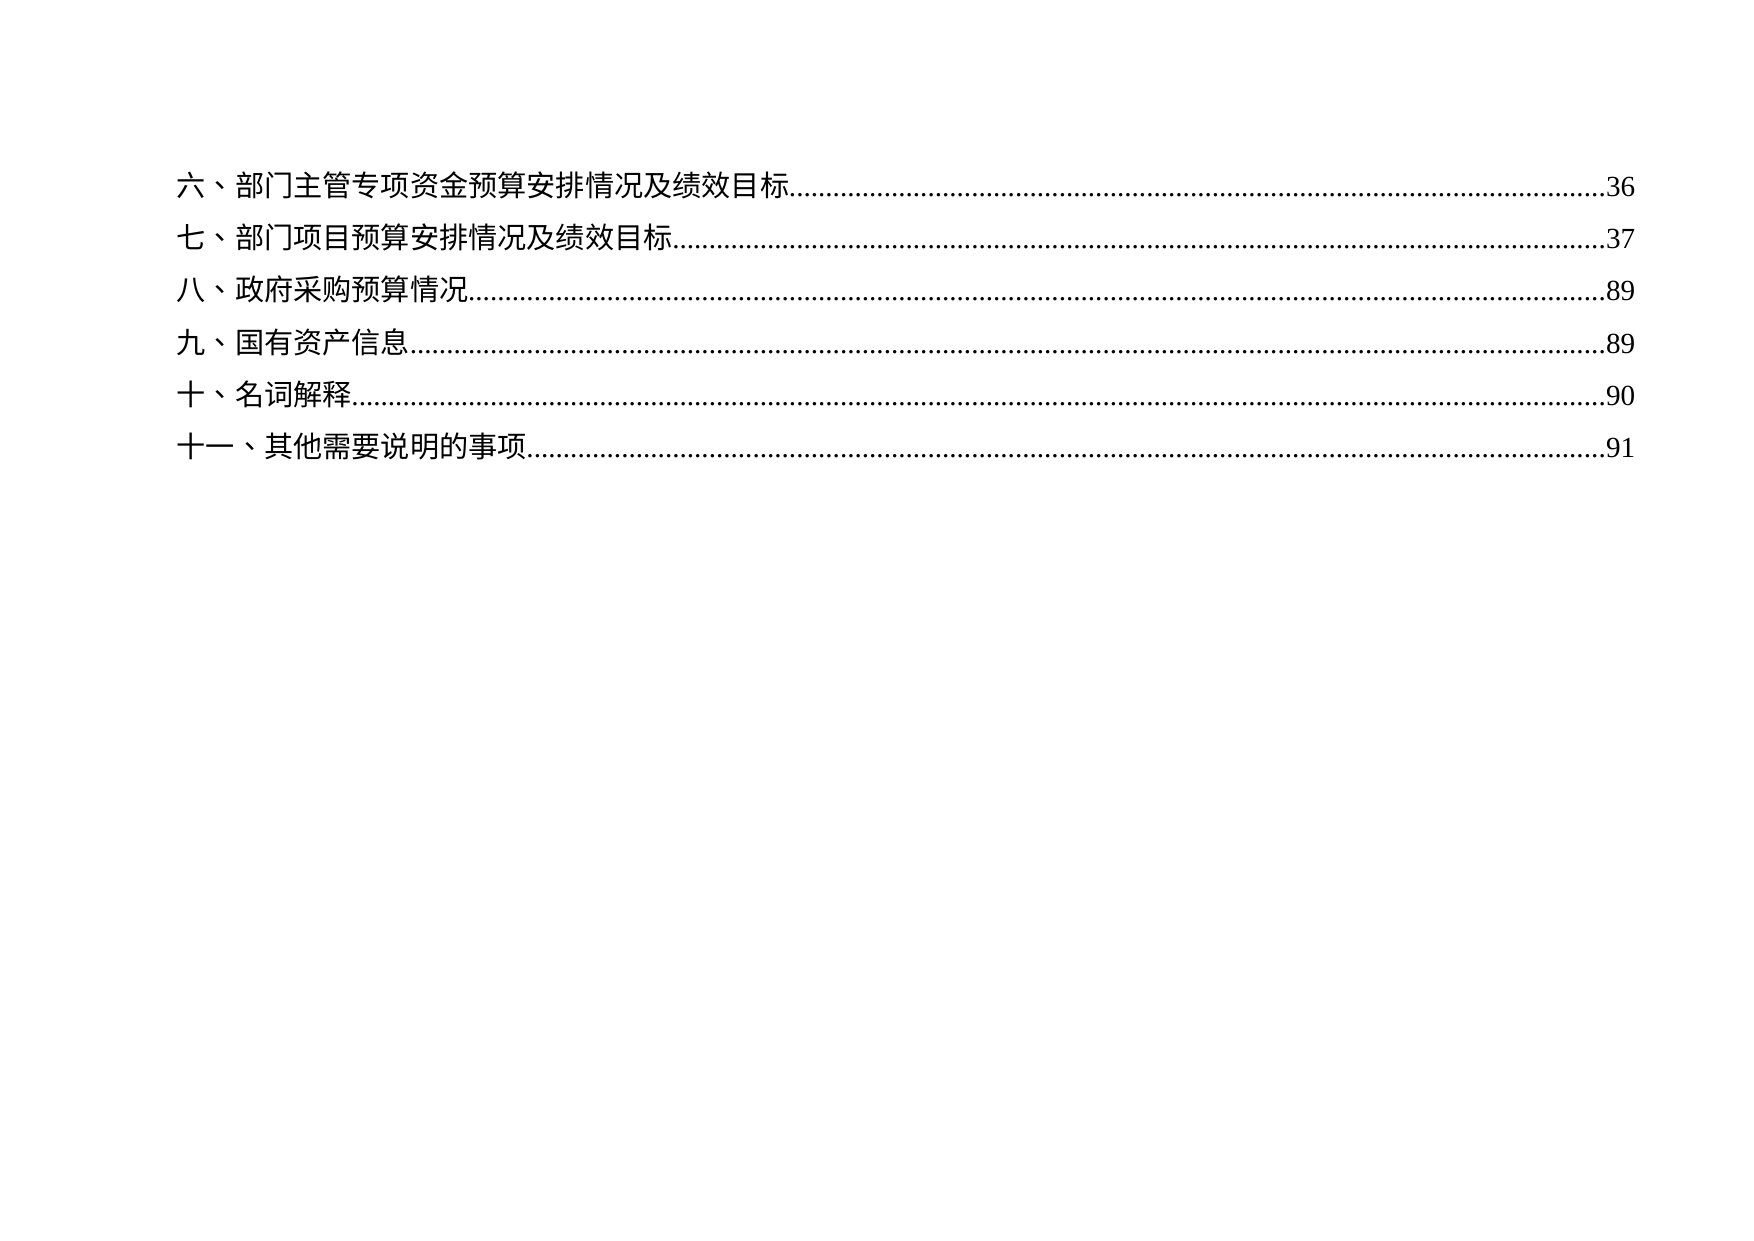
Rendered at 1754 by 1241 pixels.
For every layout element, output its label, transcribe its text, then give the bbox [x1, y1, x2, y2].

text 十、名词解释 90 [118, 374, 1636, 414]
text 六、部门主管专项资金预算安排情况及绩效目标 36 [118, 165, 1636, 205]
text 十一、其他需要说明的事项 91 [118, 426, 1636, 466]
text 七、部门项目预算安排情况及绩效目标 37 [118, 217, 1636, 257]
text 九、国有资产信息 89 [118, 322, 1636, 362]
text 八、政府采购预算情况 89 [118, 270, 1636, 309]
